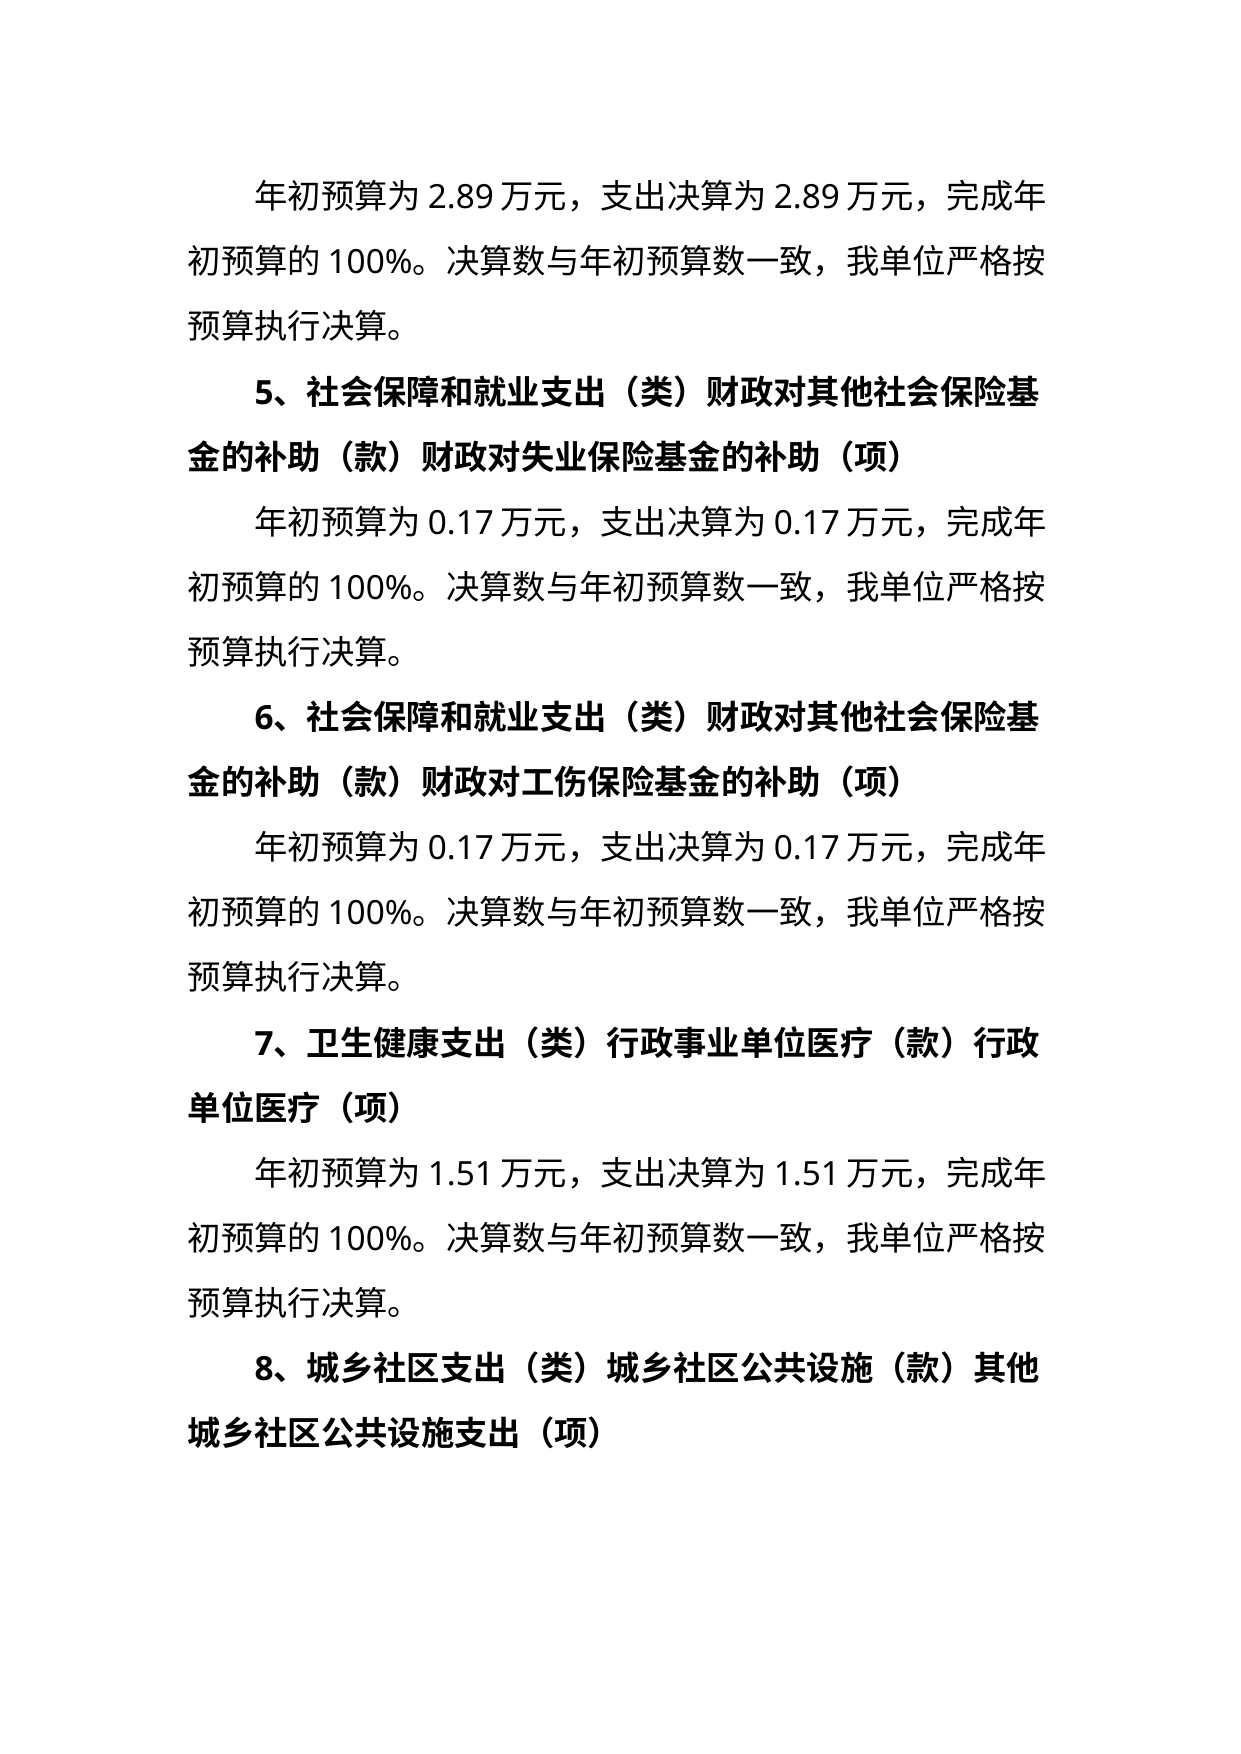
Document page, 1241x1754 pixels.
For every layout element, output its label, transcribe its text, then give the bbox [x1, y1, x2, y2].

text 7、卫生健康支出（类）行政事业单位医疗（款）行政单位医疗（项） [187, 1008, 1053, 1138]
text 年初预算为0.17万元，支出决算为0.17万元，完成年初预算的100%。决算数与年初预算数一致，我单位严格按预算执行决算。 [187, 487, 1053, 682]
text 年初预算为0.17万元，支出决算为0.17万元，完成年初预算的100%。决算数与年初预算数一致，我单位严格按预算执行决算。 [187, 813, 1053, 1008]
text 8、城乡社区支出（类）城乡社区公共设施（款）其他城乡社区公共设施支出（项） [187, 1333, 1053, 1463]
text 5、社会保障和就业支出（类）财政对其他社会保险基金的补助（款）财政对失业保险基金的补助（项） [187, 357, 1053, 487]
text 6、社会保障和就业支出（类）财政对其他社会保险基金的补助（款）财政对工伤保险基金的补助（项） [187, 683, 1053, 813]
text 年初预算为1.51万元，支出决算为1.51万元，完成年初预算的100%。决算数与年初预算数一致，我单位严格按预算执行决算。 [187, 1138, 1053, 1333]
text 年初预算为2.89万元，支出决算为2.89万元，完成年初预算的100%。决算数与年初预算数一致，我单位严格按预算执行决算。 [187, 162, 1053, 357]
